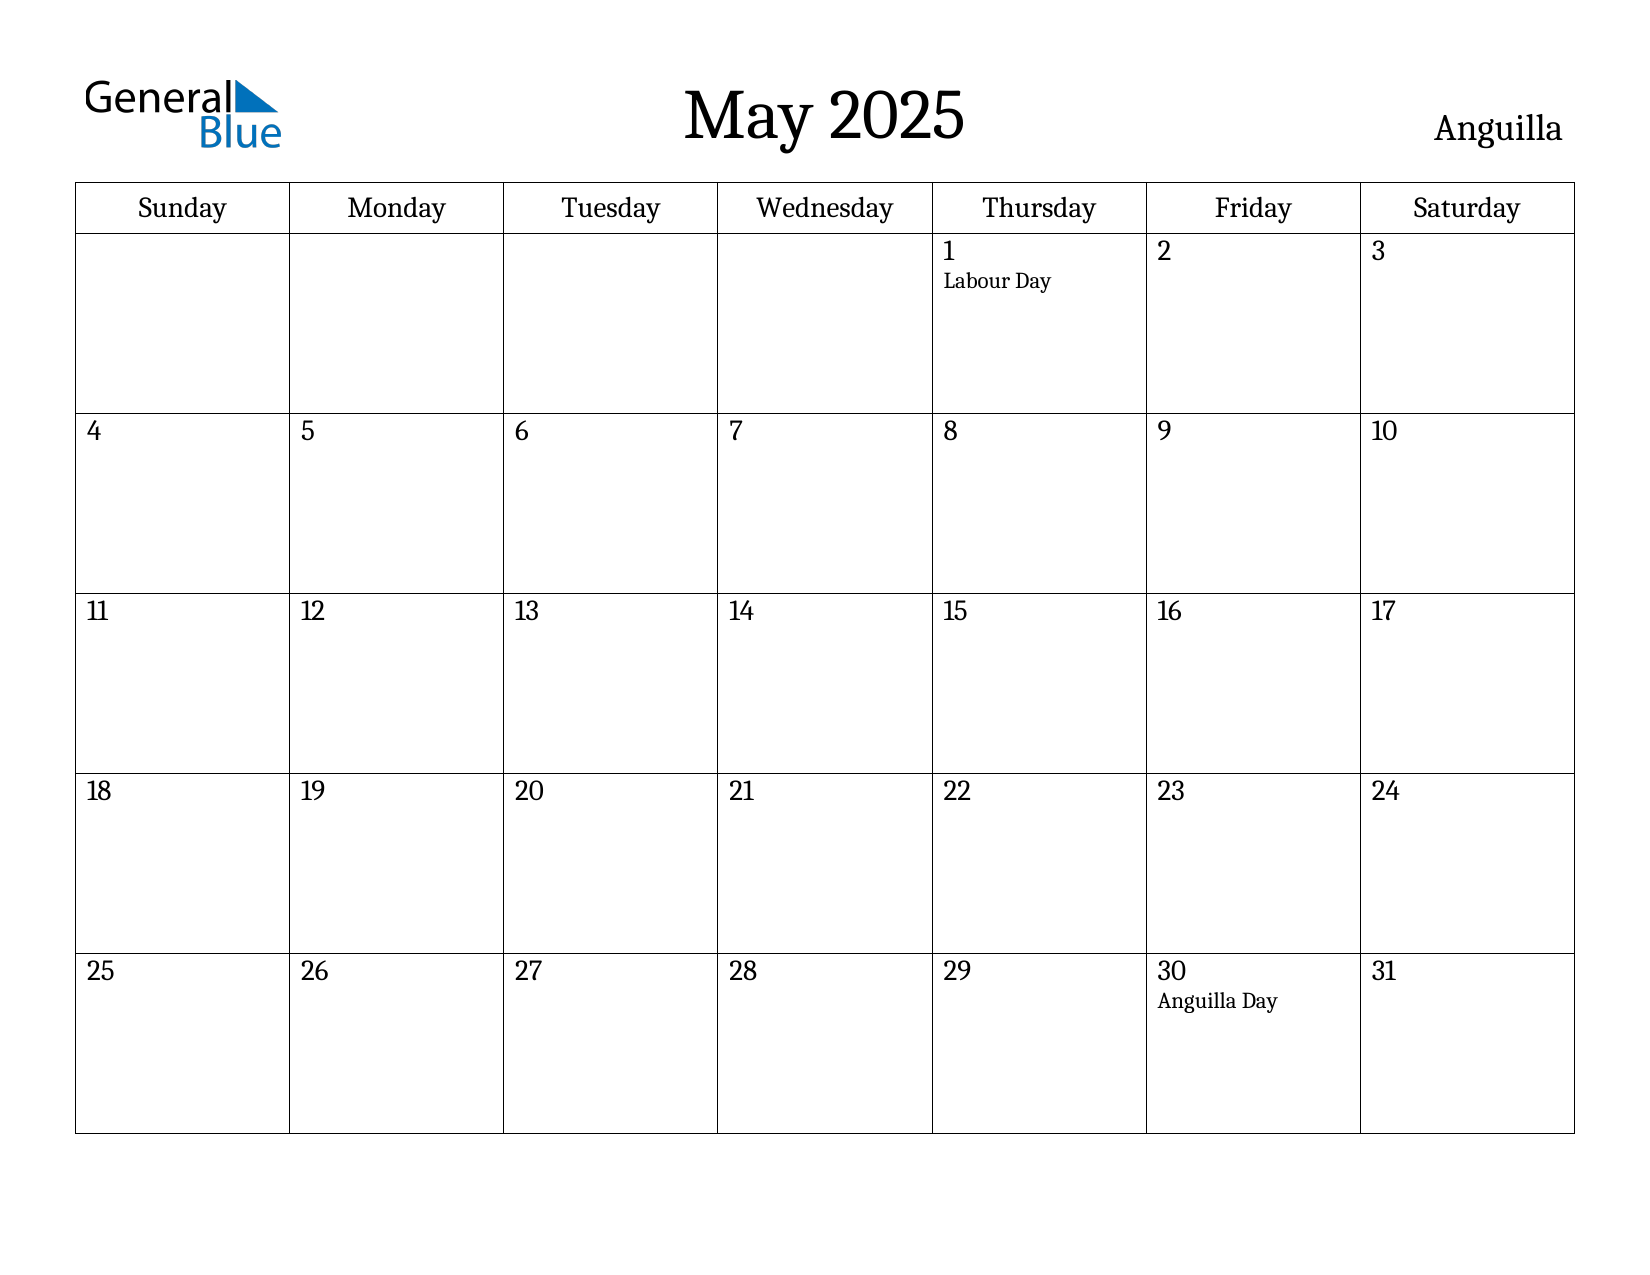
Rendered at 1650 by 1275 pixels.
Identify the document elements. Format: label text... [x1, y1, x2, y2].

table_cell 21 [718, 774, 932, 807]
table_cell [718, 234, 932, 267]
table_cell 22 [933, 774, 1146, 807]
table_cell [1361, 627, 1574, 773]
table_cell 31 [1361, 954, 1574, 987]
table_cell [504, 627, 717, 773]
table_cell 12 [290, 594, 503, 627]
table_cell 19 [290, 774, 503, 807]
table_cell [933, 448, 1146, 593]
table_cell 4 [76, 414, 289, 447]
table_cell 2 [1147, 234, 1360, 267]
table_cell 28 [718, 954, 932, 987]
table_cell [504, 267, 717, 413]
table_cell Friday [1147, 183, 1360, 233]
table_cell 15 [933, 594, 1146, 627]
table_cell Saturday [1361, 183, 1574, 233]
table_cell Tuesday [504, 183, 717, 233]
table_cell 24 [1361, 774, 1574, 807]
table_cell [76, 267, 289, 413]
table_cell [504, 448, 717, 593]
table_cell [1361, 808, 1574, 953]
table_cell 26 [290, 954, 503, 987]
table_cell [504, 988, 717, 1133]
table_cell 9 [1147, 414, 1360, 447]
table_cell 27 [504, 954, 717, 987]
table_cell 8 [933, 414, 1146, 447]
table_cell [1147, 267, 1360, 413]
table_cell 7 [718, 414, 932, 447]
table_cell [1361, 988, 1574, 1133]
table_cell 11 [76, 594, 289, 627]
table_cell 3 [1361, 234, 1574, 267]
table_cell [933, 808, 1146, 953]
table_cell 30 [1147, 954, 1360, 987]
table_cell 1 [933, 234, 1146, 267]
table_cell 18 [76, 774, 289, 807]
table_cell [718, 627, 932, 773]
table_cell 13 [504, 594, 717, 627]
table_cell 14 [718, 594, 932, 627]
table_header Anguilla [1146, 75, 1574, 182]
table_cell 5 [290, 414, 503, 447]
table_cell [76, 234, 289, 267]
table_cell [504, 808, 717, 953]
table_cell [76, 448, 289, 593]
table_cell 29 [933, 954, 1146, 987]
table_cell 23 [1147, 774, 1360, 807]
table_cell [290, 448, 503, 593]
table_cell [718, 267, 932, 413]
table_cell 20 [504, 774, 717, 807]
table_cell [76, 988, 289, 1133]
table_cell [933, 627, 1146, 773]
table_cell [1361, 267, 1574, 413]
table_cell [290, 627, 503, 773]
table_cell 25 [76, 954, 289, 987]
table_cell 16 [1147, 594, 1360, 627]
table_header May 2025 [504, 75, 1146, 182]
table_cell [1147, 808, 1360, 953]
table_cell [1361, 448, 1574, 593]
table_cell Thursday [933, 183, 1146, 233]
table_cell [718, 988, 932, 1133]
table_cell Anguilla Day [1147, 988, 1360, 1133]
table_cell 17 [1361, 594, 1574, 627]
table_cell Monday [290, 183, 503, 233]
table_cell Labour Day [933, 267, 1146, 413]
table_cell [1147, 448, 1360, 593]
table_cell [504, 234, 717, 267]
table_cell [718, 808, 932, 953]
table_cell [290, 988, 503, 1133]
table_cell [933, 988, 1146, 1133]
table_cell 10 [1361, 414, 1574, 447]
table_cell [290, 808, 503, 953]
table_cell Wednesday [718, 183, 932, 233]
table_cell [76, 808, 289, 953]
table_cell [290, 267, 503, 413]
table_cell 6 [504, 414, 717, 447]
table_cell [718, 448, 932, 593]
table_cell [290, 234, 503, 267]
picture [86, 80, 281, 148]
table_cell [1147, 627, 1360, 773]
table_cell Sunday [76, 183, 289, 233]
table_header [76, 75, 503, 182]
table_cell [76, 627, 289, 773]
